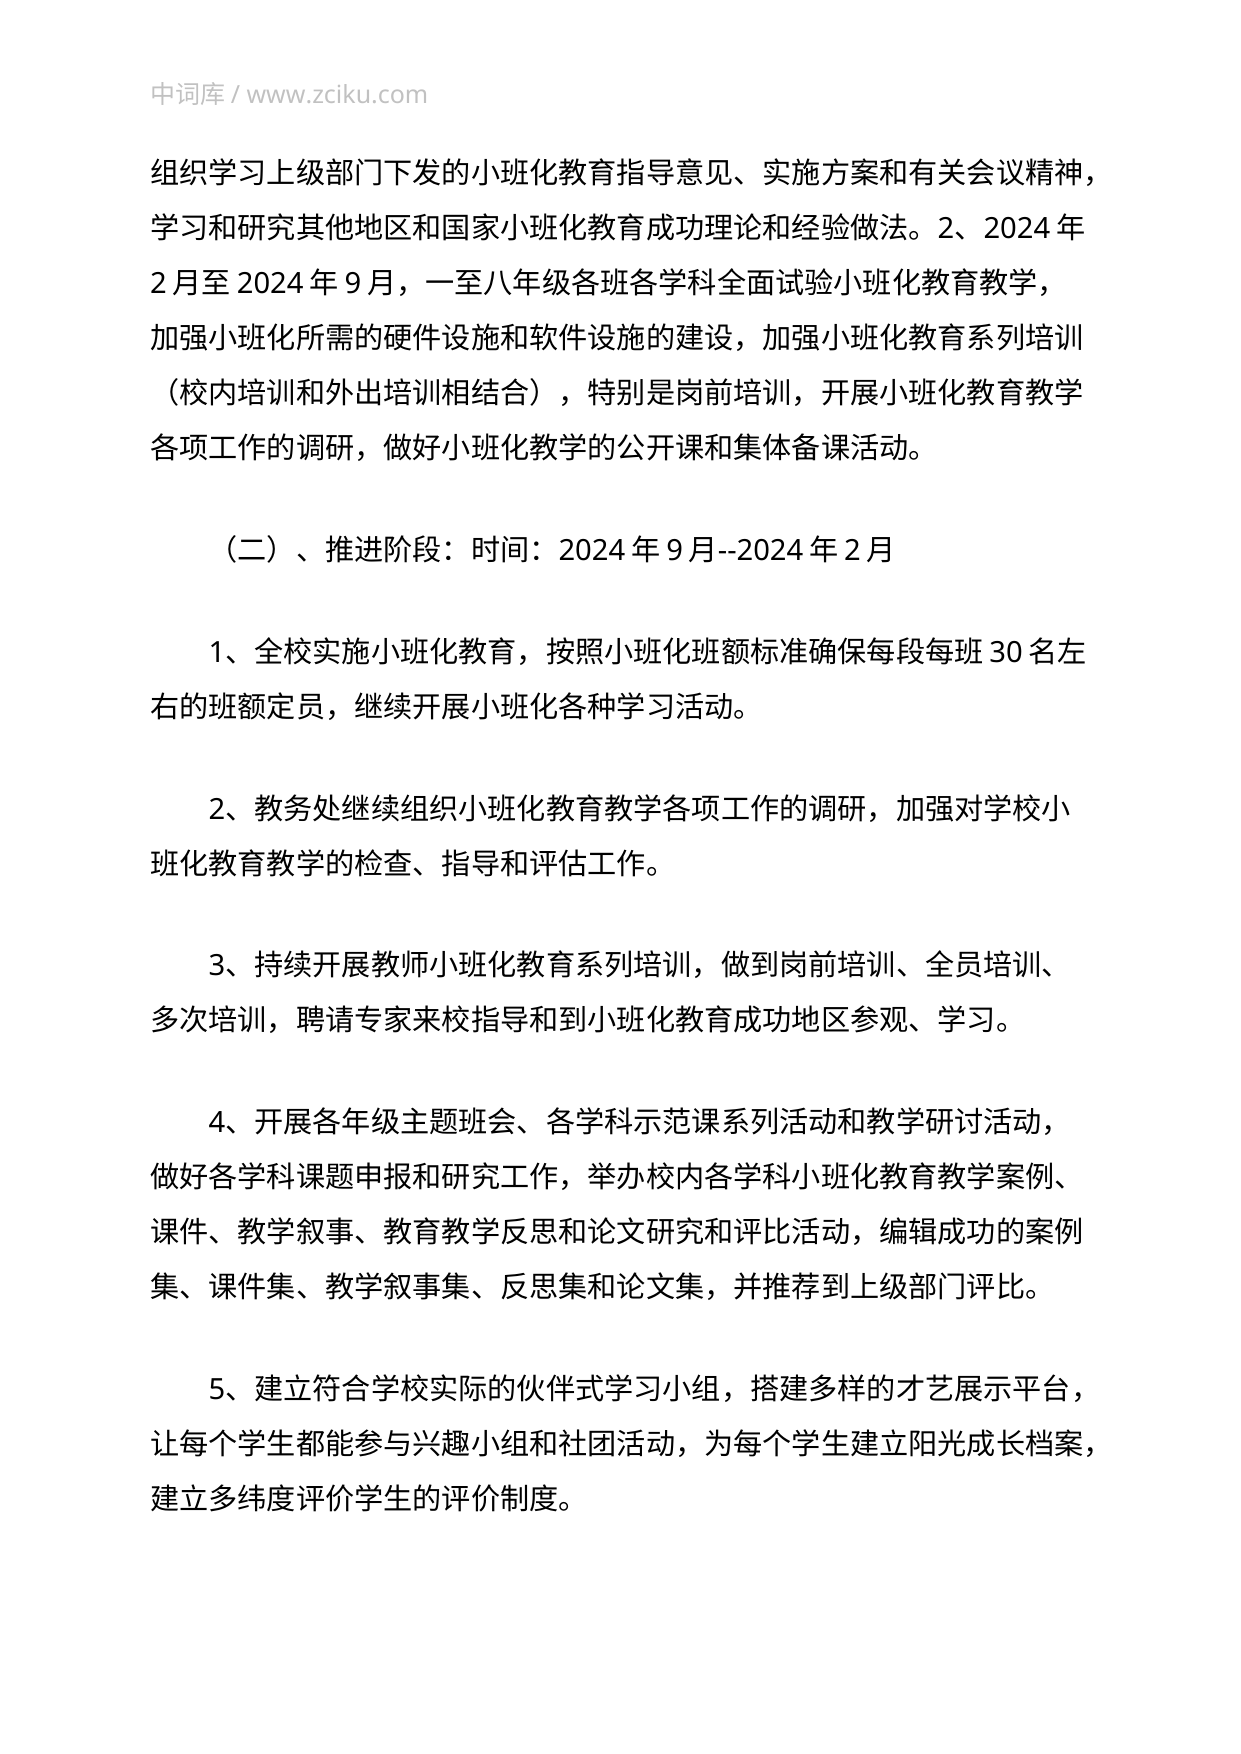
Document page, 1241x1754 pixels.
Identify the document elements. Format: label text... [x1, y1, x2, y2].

text 4、开展各年级主题班会、各学科示范课系列活动和教学研讨活动，做好各学科课题申报和研究工作，举办校内各学科小班化教育教学案例、课件、教学叙事、教育教学反思和论文研究和评比活动，编辑成功的案例集、课件集、教学叙事集、反思集和论文集，并推荐到上级部门评比。 [150, 1099, 1090, 1306]
text （二）、推进阶段：时间：2024年9月--2024年2月 [150, 526, 1090, 569]
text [150, 150, 1090, 467]
text 1、全校实施小班化教育，按照小班化班额标准确保每段每班30名左右的班额定员，继续开展小班化各种学习活动。 [150, 628, 1090, 726]
text 3、持续开展教师小班化教育系列培训，做到岗前培训、全员培训、多次培训，聘请专家来校指导和到小班化教育成功地区参观、学习。 [150, 942, 1090, 1039]
text 5、建立符合学校实际的伙伴式学习小组，搭建多样的才艺展示平台，让每个学生都能参与兴趣小组和社团活动，为每个学生建立阳光成长档案，建立多纬度评价学生的评价制度。 [150, 1365, 1090, 1517]
text 2、教务处继续组织小班化教育教学各项工作的调研，加强对学校小班化教育教学的检查、指导和评估工作。 [150, 785, 1090, 882]
